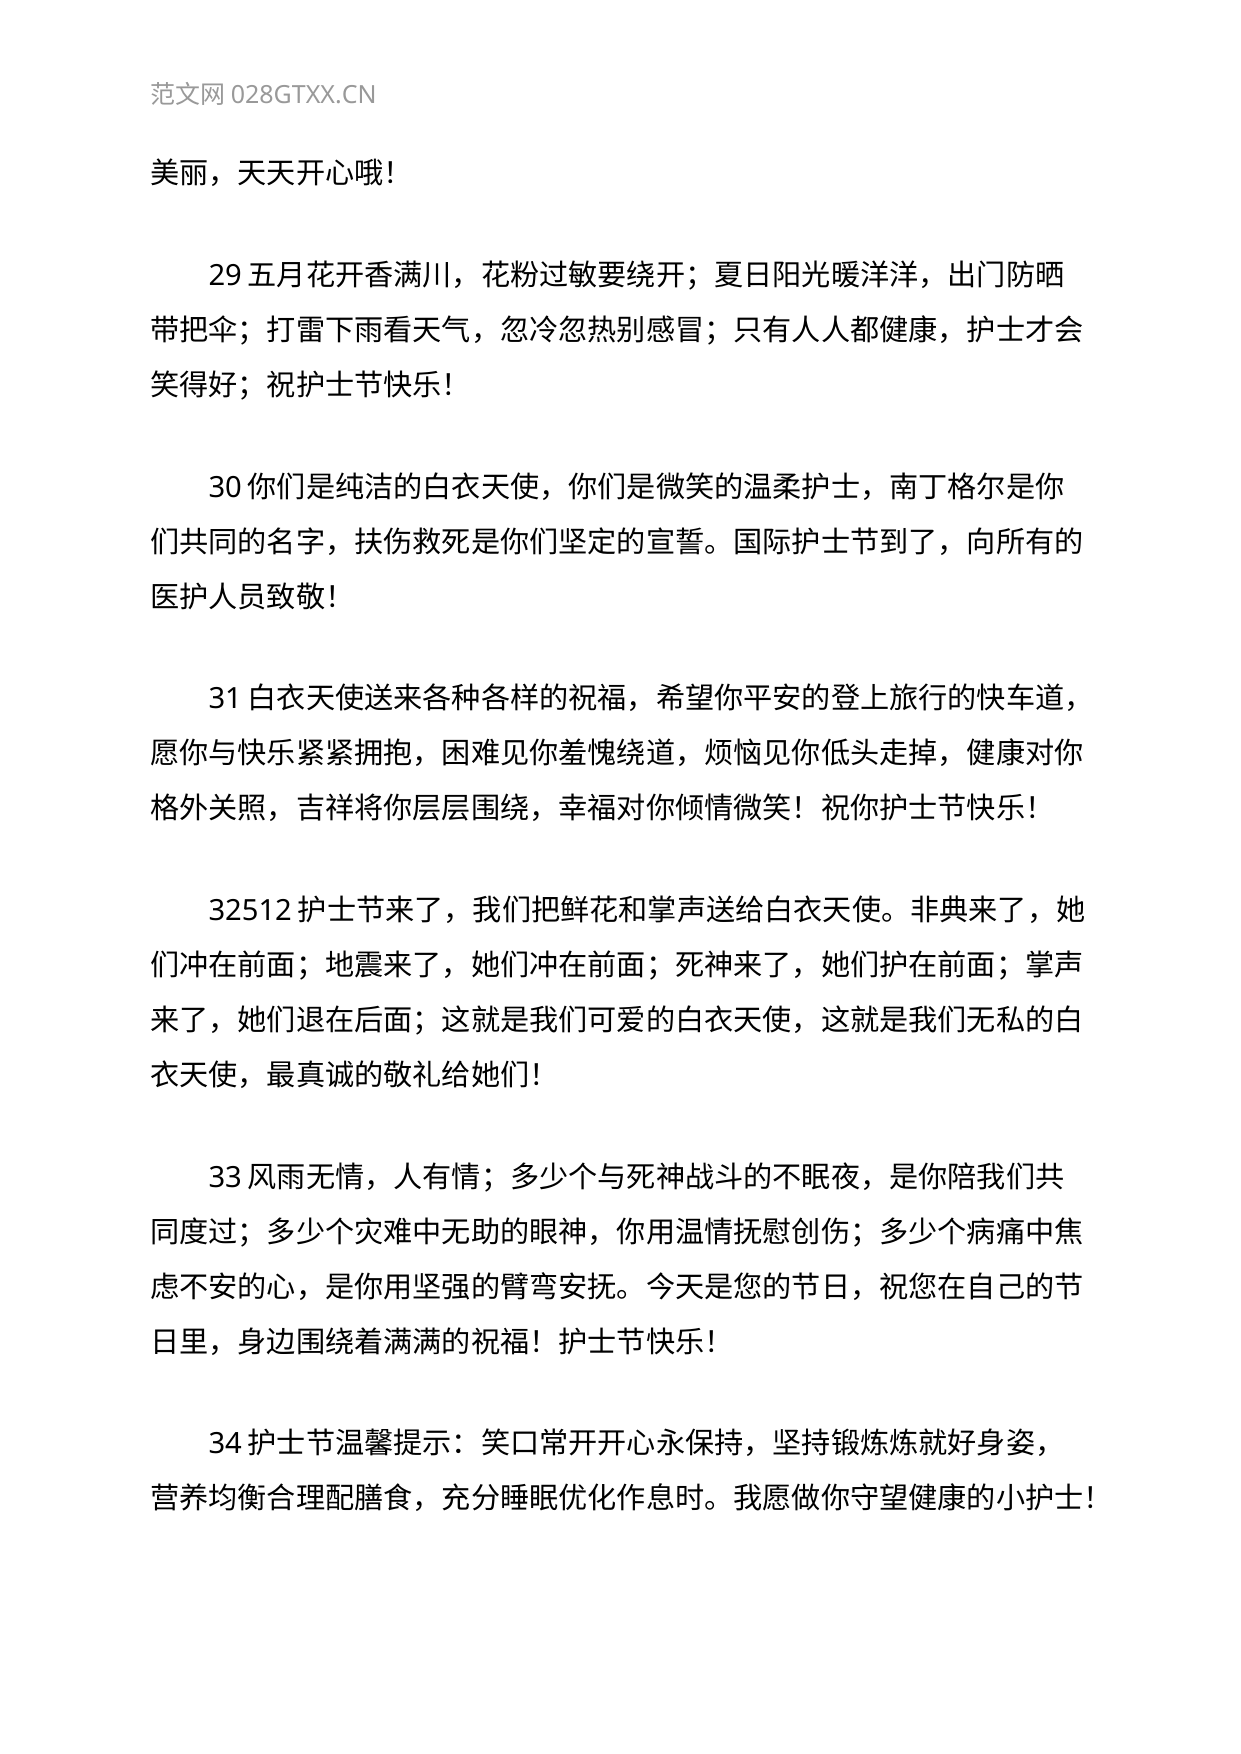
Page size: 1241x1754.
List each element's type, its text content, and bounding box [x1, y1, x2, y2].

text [150, 150, 1090, 192]
text 33风雨无情，人有情；多少个与死神战斗的不眠夜，是你陪我们共同度过；多少个灾难中无助的眼神，你用温情抚慰创伤；多少个病痛中焦虑不安的心，是你用坚强的臂弯安抚。今天是您的节日，祝您在自己的节日里，身边围绕着满满的祝福！护士节快乐！ [150, 1153, 1090, 1360]
text 29五月花开香满川，花粉过敏要绕开；夏日阳光暖洋洋，出门防晒带把伞；打雷下雨看天气，忽冷忽热别感冒；只有人人都健康，护士才会笑得好；祝护士节快乐！ [150, 252, 1090, 404]
text 34护士节温馨提示：笑口常开开心永保持，坚持锻炼炼就好身姿，营养均衡合理配膳食，充分睡眠优化作息时。我愿做你守望健康的小护士！ [150, 1420, 1090, 1517]
text 31白衣天使送来各种各样的祝福，希望你平安的登上旅行的快车道，愿你与快乐紧紧拥抱，困难见你羞愧绕道，烦恼见你低头走掉，健康对你格外关照，吉祥将你层层围绕，幸福对你倾情微笑！祝你护士节快乐！ [150, 675, 1090, 827]
text 32512护士节来了，我们把鲜花和掌声送给白衣天使。非典来了，她们冲在前面；地震来了，她们冲在前面；死神来了，她们护在前面；掌声来了，她们退在后面；这就是我们可爱的白衣天使，这就是我们无私的白衣天使，最真诚的敬礼给她们！ [150, 887, 1090, 1094]
text 30你们是纯洁的白衣天使，你们是微笑的温柔护士，南丁格尔是你们共同的名字，扶伤救死是你们坚定的宣誓。国际护士节到了，向所有的医护人员致敬！ [150, 463, 1090, 616]
